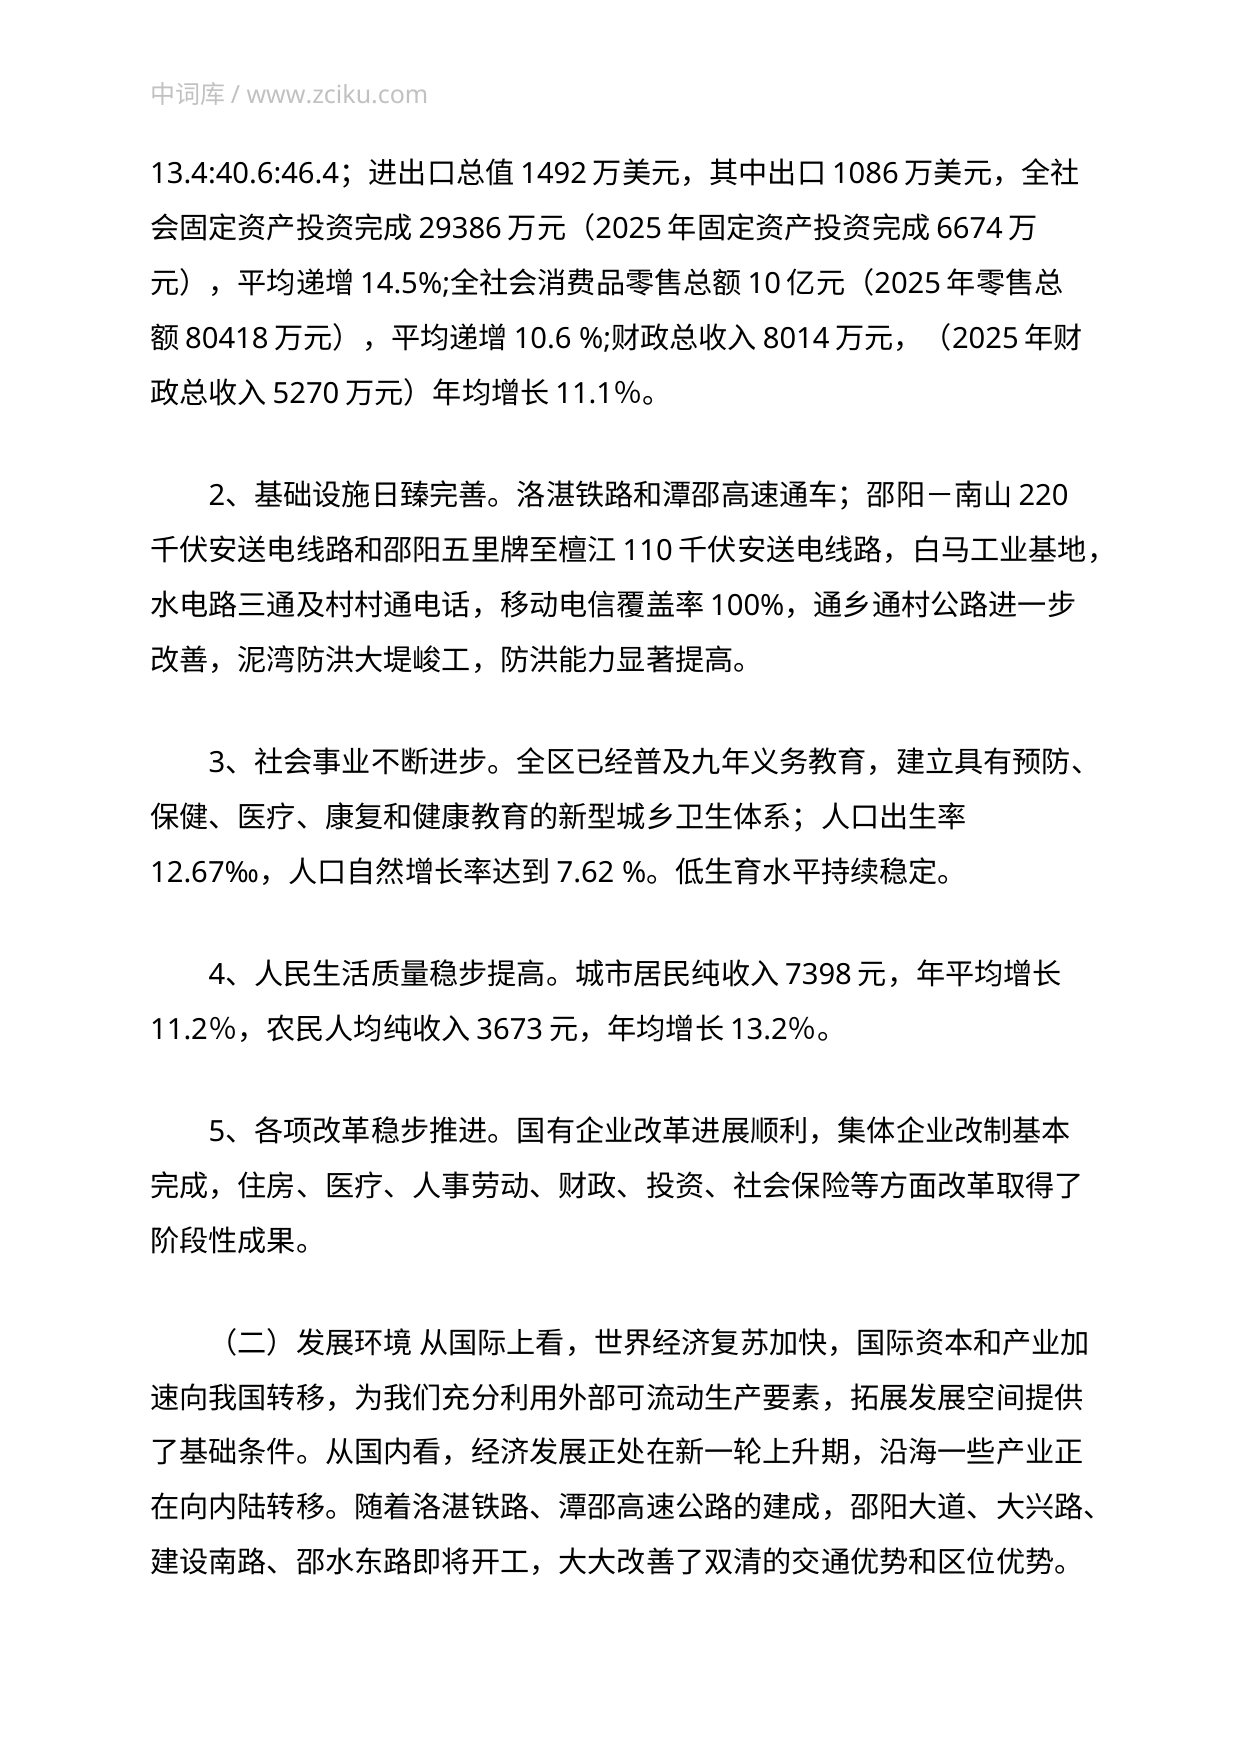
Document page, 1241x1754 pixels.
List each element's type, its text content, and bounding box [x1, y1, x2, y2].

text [150, 150, 1090, 412]
text 3、社会事业不断进步。全区已经普及九年义务教育，建立具有预防、保健、医疗、康复和健康教育的新型城乡卫生体系；人口出生率12.67‰，人口自然增长率达到7.62 %。低生育水平持续稳定。 [150, 739, 1090, 891]
text 4、人民生活质量稳步提高。城市居民纯收入7398元，年平均增长11.2％，农民人均纯收入3673元，年均增长13.2％。 [150, 951, 1090, 1048]
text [150, 1319, 1090, 1581]
text 2、基础设施日臻完善。洛湛铁路和潭邵高速通车；邵阳－南山220千伏安送电线路和邵阳五里牌至檀江110千伏安送电线路，白马工业基地，水电路三通及村村通电话，移动电信覆盖率100%，通乡通村公路进一步改善，泥湾防洪大堤峻工，防洪能力显著提高。 [150, 472, 1090, 679]
text 5、各项改革稳步推进。国有企业改革进展顺利，集体企业改制基本完成，住房、医疗、人事劳动、财政、投资、社会保险等方面改革取得了阶段性成果。 [150, 1108, 1090, 1260]
